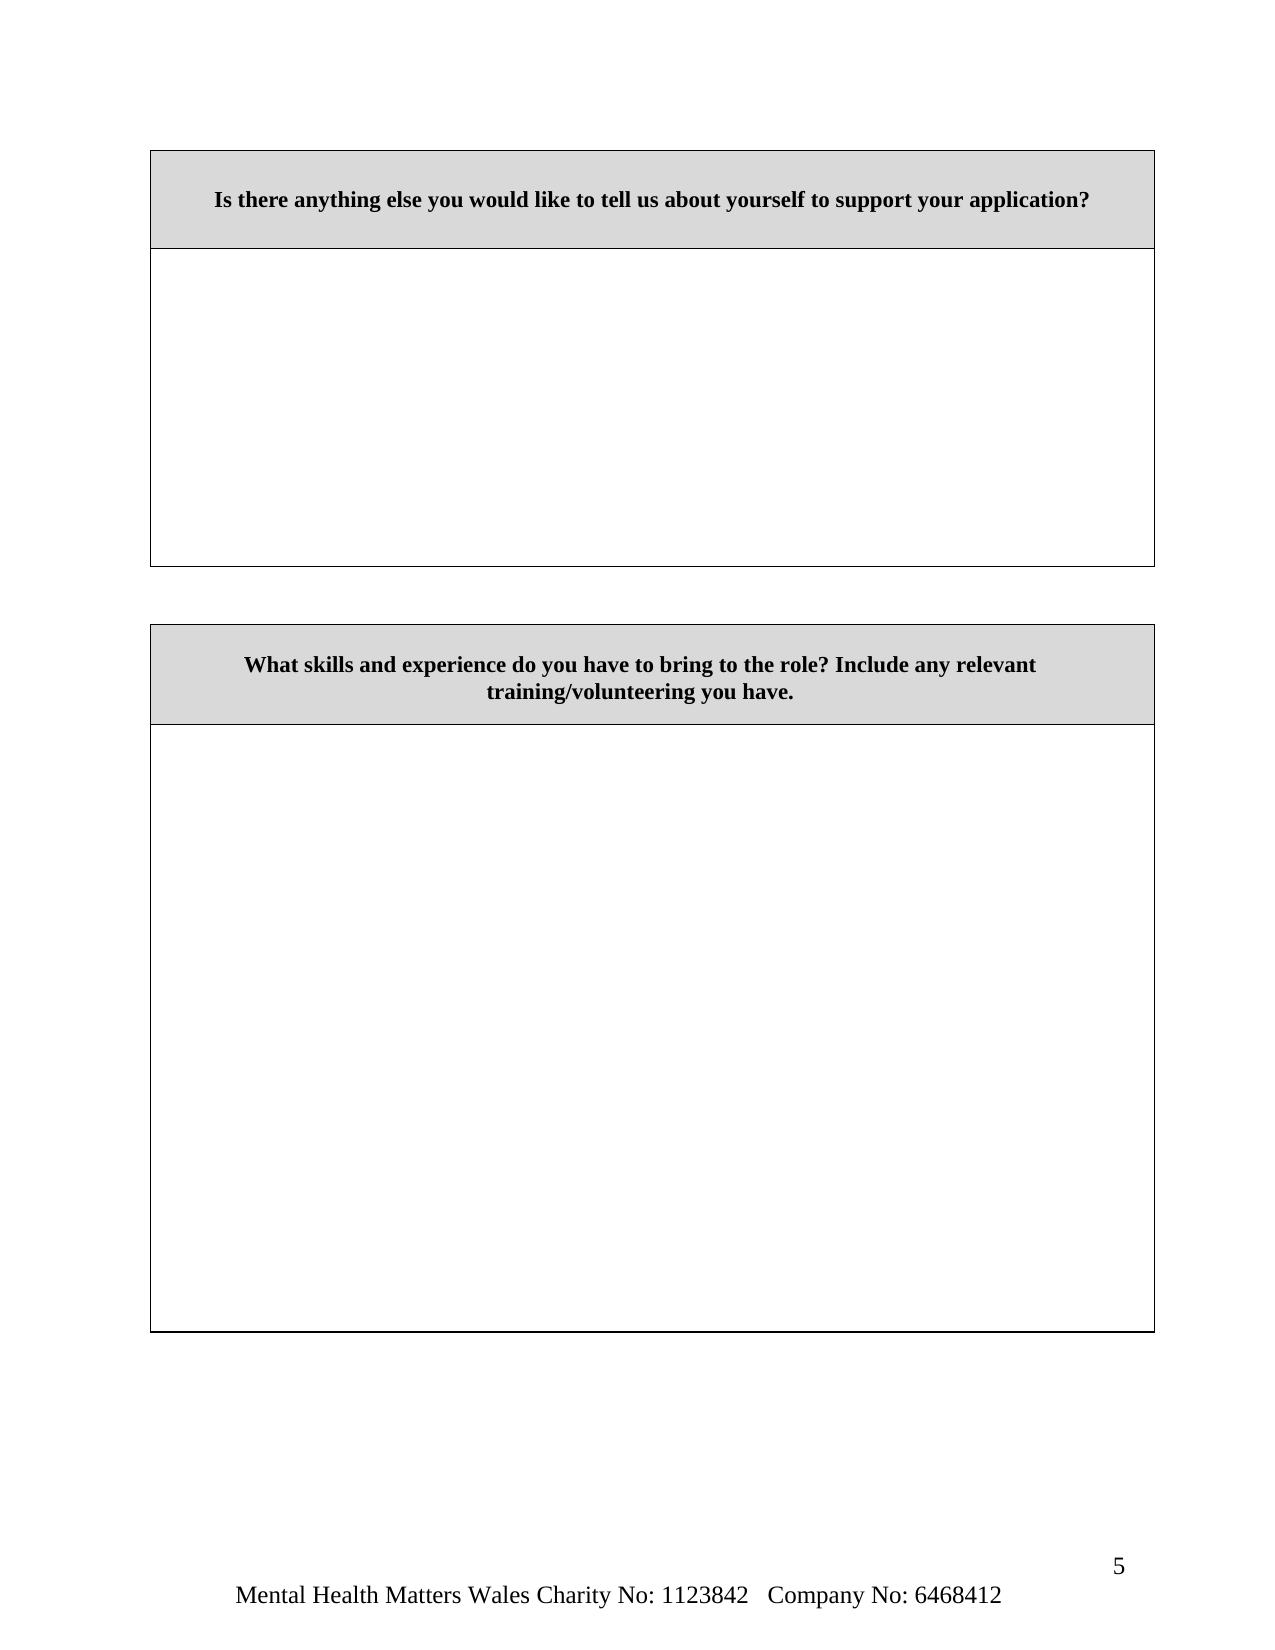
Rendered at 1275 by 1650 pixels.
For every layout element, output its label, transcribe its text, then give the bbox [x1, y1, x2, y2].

table_cell [151, 249, 1154, 566]
table_cell [151, 725, 1154, 1331]
table_header What skills and experience do you have to bring to the role? Include any relevant training/volunteering you have. [151, 625, 1154, 724]
table_header Is there anything else you would like to tell us about yourself to support your application? [151, 151, 1154, 248]
